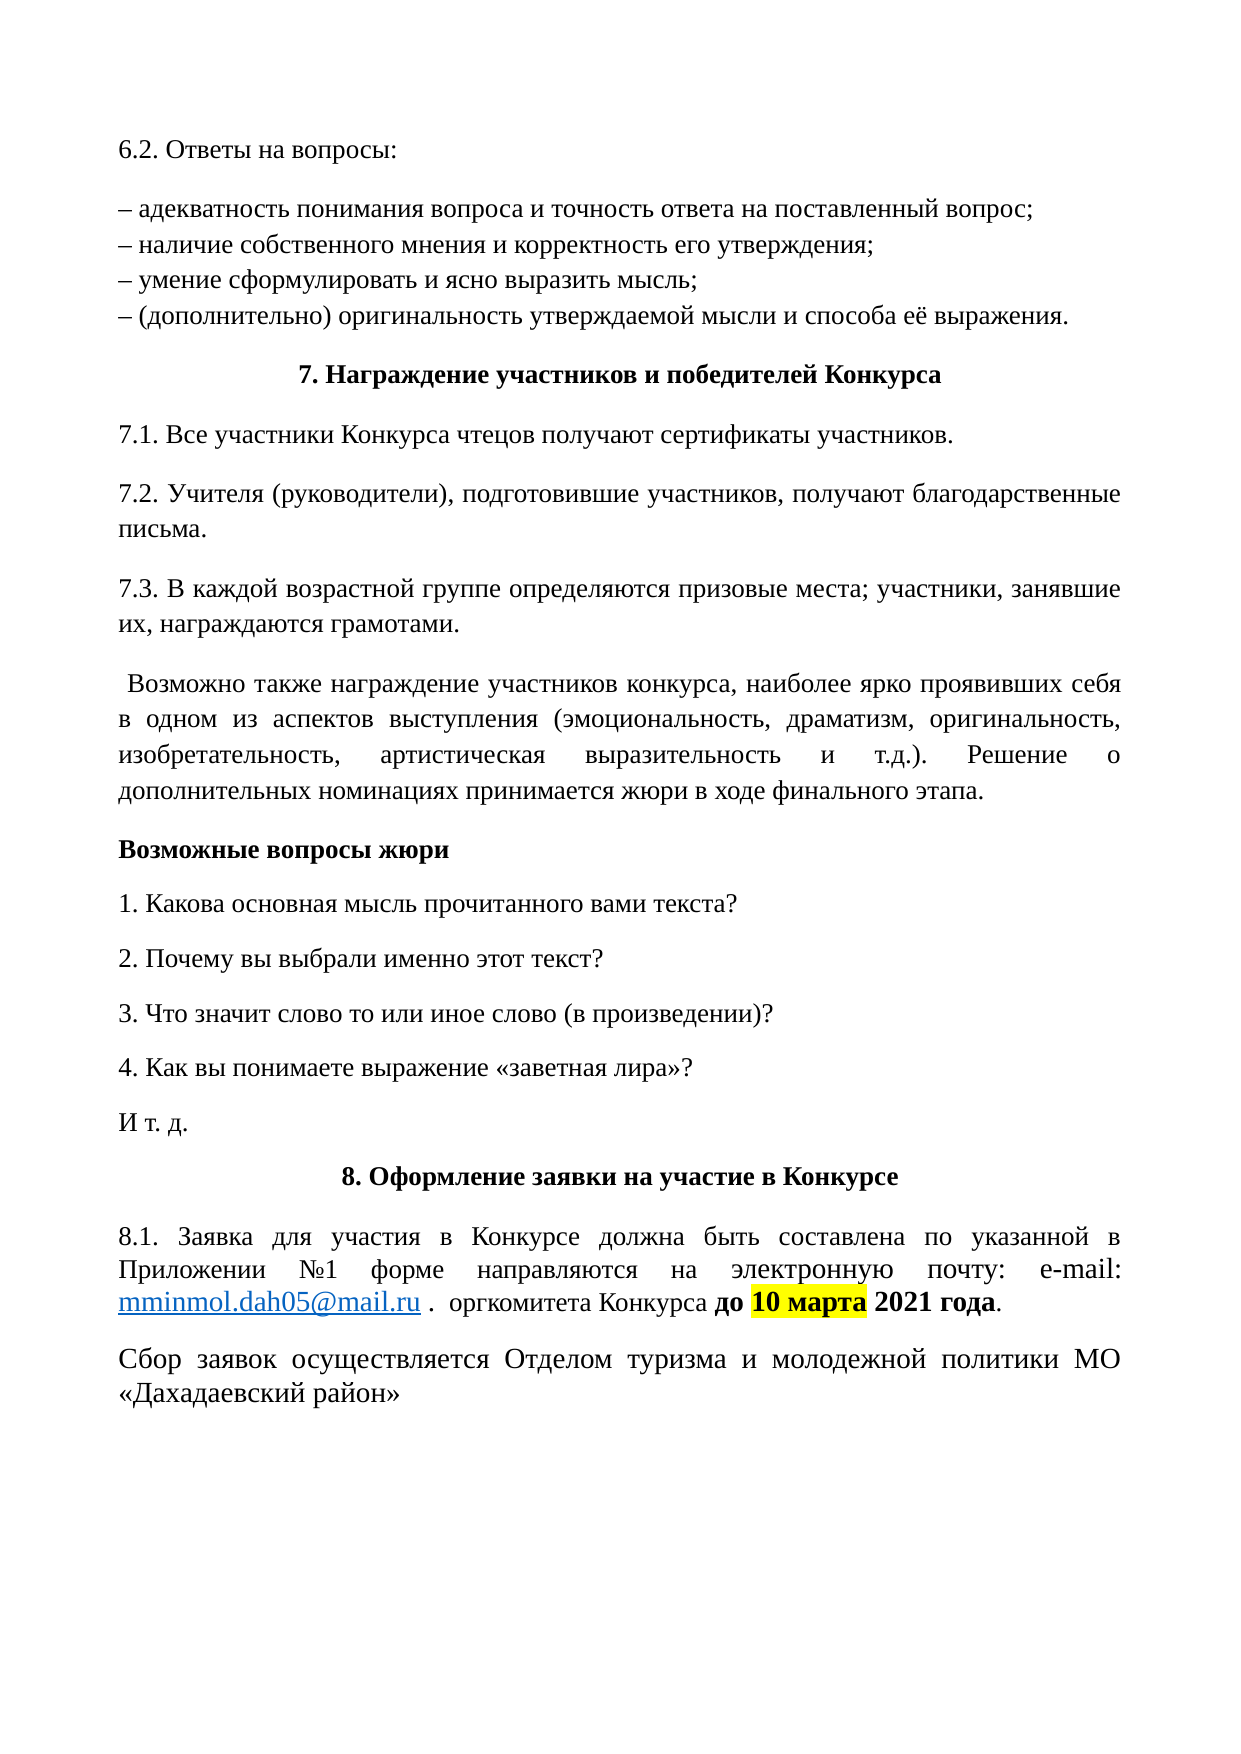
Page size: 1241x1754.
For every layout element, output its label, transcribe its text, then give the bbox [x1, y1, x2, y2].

text – адекватность понимания вопроса и точность ответа на поставленный вопрос; [118, 192, 1122, 223]
text 3. Что значит слово то или иное слово (в произведении)? [118, 997, 1122, 1028]
text 1. Какова основная мысль прочитанного вами текста? [118, 888, 1122, 919]
text 8.1. Заявка для участия в Конкурсе должна быть составлена по указанной в Приложении №1 форме направляются на электронную почту: e-mail: mminmol.dah05@mail.ru . оргкомитета Конкурса до 10 марта 2021 года. [118, 1220, 1122, 1318]
text 4. Как вы понимаете выражение «заветная лира»? [118, 1051, 1122, 1082]
text 7.3. В каждой возрастной группе определяются призовые места; участники, занявшие их, награждаются грамотами. [118, 572, 1122, 639]
text 7.2. Учителя (руководители), подготовившие участников, получают благодарственные письма. [118, 477, 1122, 544]
text 6.2. Ответы на вопросы: [118, 133, 1122, 164]
text Возможно также награждение участников конкурса, наиболее ярко проявивших себя в одном из аспектов выступления (эмоциональность, драматизм, оригинальность, изобретательность, артистическая выразительность и т.д.). Решение о дополнительных номинациях принимается жюри в ходе финального этапа. [118, 667, 1122, 805]
text Сбор заявок осуществляется Отделом туризма и молодежной политики МО «Дахадаевский район» [118, 1341, 1122, 1408]
text 7.1. Все участники Конкурса чтецов получают сертификаты участников. [118, 418, 1122, 449]
text – умение сформулировать и ясно выразить мысль; [118, 264, 1122, 295]
text И т. д. [118, 1106, 1122, 1137]
text Возможные вопросы жюри [118, 833, 1122, 864]
text 2. Почему вы выбрали именно этот текст? [118, 942, 1122, 973]
text – наличие собственного мнения и корректность его утверждения; [118, 228, 1122, 259]
text 8. Оформление заявки на участие в Конкурсе [118, 1161, 1122, 1192]
text 7. Награждение участников и победителей Конкурса [118, 358, 1122, 390]
text – (дополнительно) оригинальность утверждаемой мысли и способа её выражения. [118, 299, 1122, 331]
